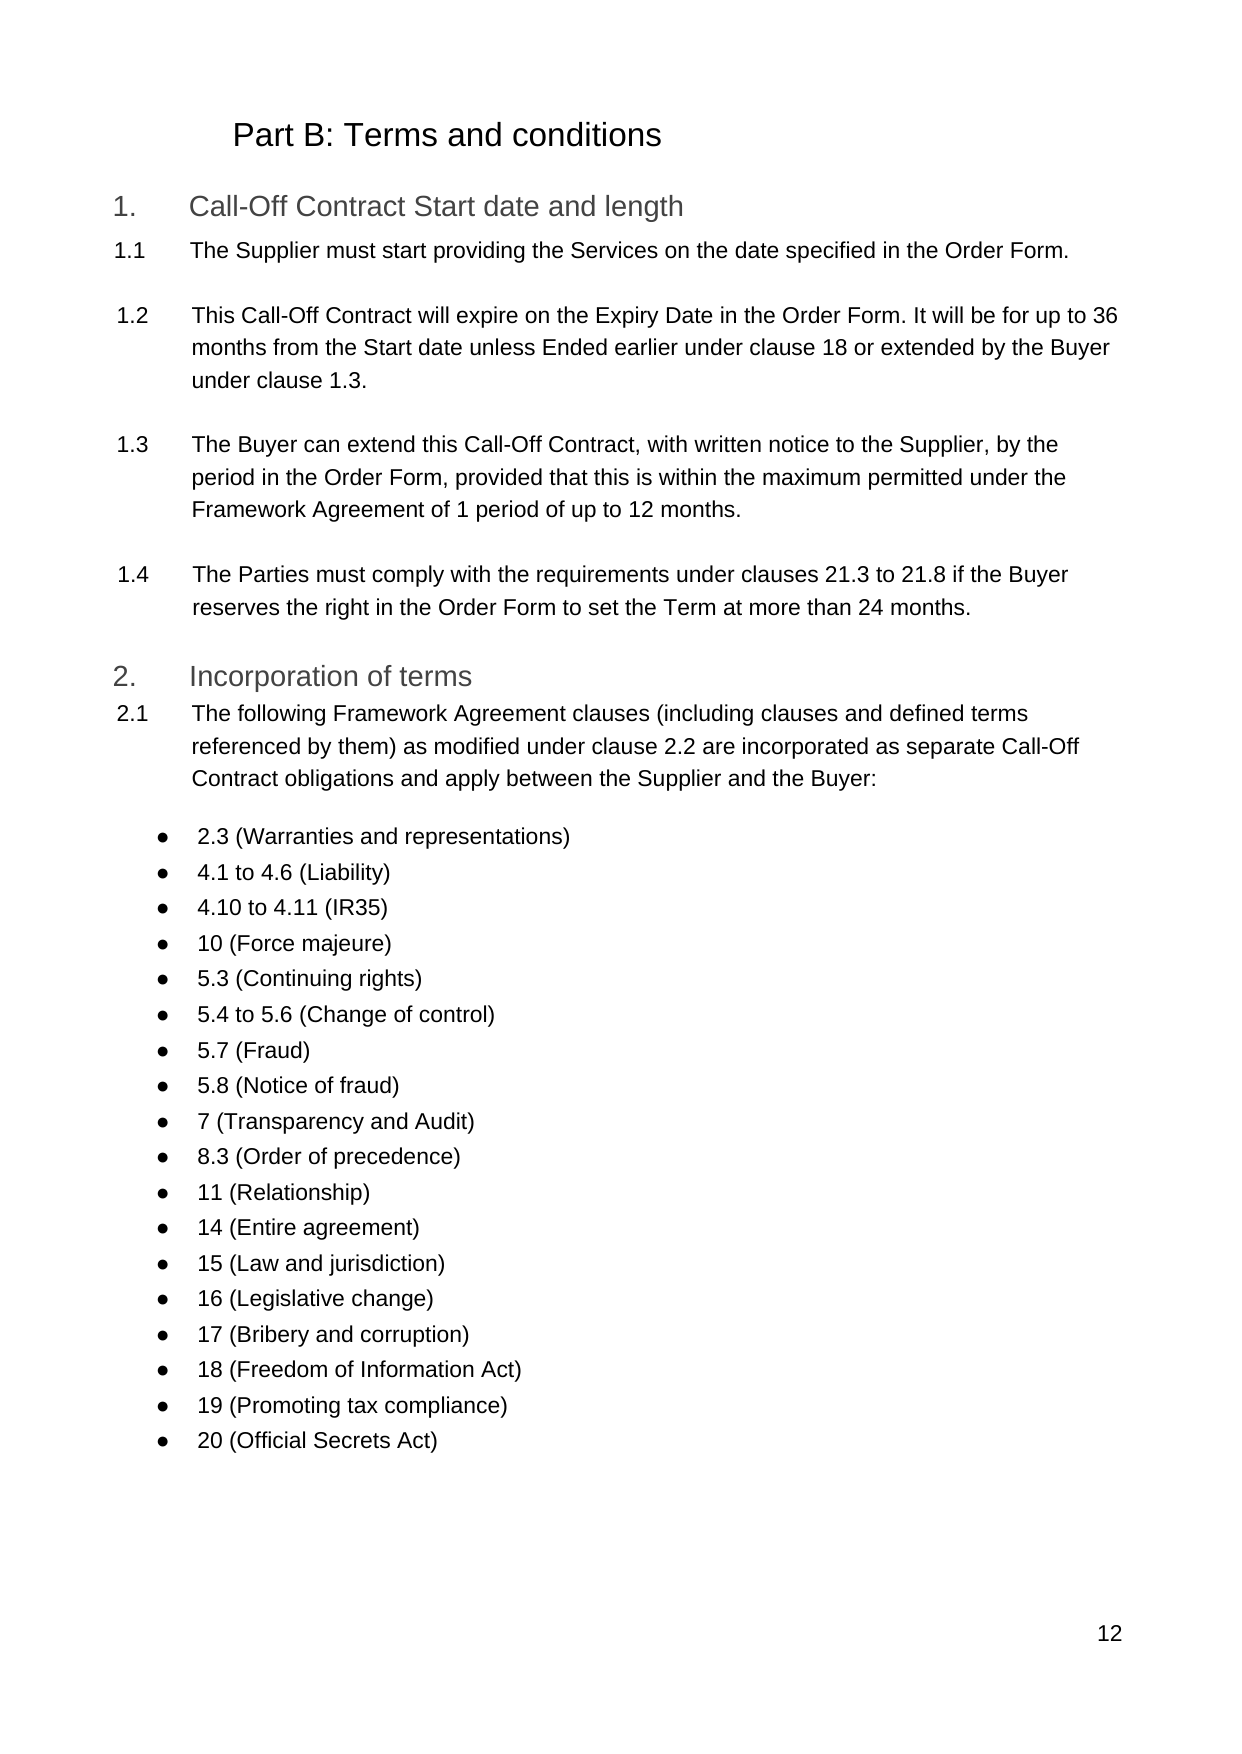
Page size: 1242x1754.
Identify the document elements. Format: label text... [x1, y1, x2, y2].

subtitle 1. Call-Off Contract Start date and length [0, 189, 1122, 222]
list 10 (Force majeure) [156, 930, 1121, 956]
text 1.2 This Call-Off Contract will expire on the Expiry Date in the Order Form. It will be for up to 36 months from the Start date unless Ended earlier under clause 18 or extended by the Buyer under clause 1.3. [116, 302, 1121, 393]
list 11 (Relationship) [156, 1179, 1121, 1205]
list 8.3 (Order of precedence) [156, 1143, 1121, 1169]
list 4.10 to 4.11 (IR35) [156, 894, 1121, 921]
list 2.3 (Warranties and representations) [156, 823, 1121, 850]
list 4.1 to 4.6 (Liability) [156, 859, 1121, 885]
subtitle Part B: Terms and conditions [116, 116, 1122, 154]
list 5.4 to 5.6 (Change of control) [156, 1001, 1121, 1027]
text 1.1 The Supplier must start providing the Services on the date specified in the Order Form. [0, 237, 1122, 263]
list 16 (Legislative change) [156, 1285, 1121, 1312]
text 2.1 The following Framework Agreement clauses (including clauses and defined terms referenced by them) as modified under clause 2.2 are incorporated as separate Call-Off Contract obligations and apply between the Supplier and the Buyer: [116, 700, 1121, 791]
list 7 (Transparency and Audit) [156, 1108, 1121, 1134]
text 1.4 The Parties must comply with the requirements under clauses 21.3 to 21.8 if the Buyer reserves the right in the Order Form to set the Term at more than 24 months. [117, 561, 1122, 620]
text 1.3 The Buyer can extend this Call-Off Contract, with written notice to the Supplier, by the period in the Order Form, provided that this is within the maximum permitted under the Framework Agreement of 1 period of up to 12 months. [116, 431, 1121, 523]
subtitle 2. Incorporation of terms [0, 659, 1122, 692]
list 19 (Promoting tax compliance) [156, 1392, 1121, 1418]
list 15 (Law and jurisdiction) [156, 1250, 1121, 1276]
list 14 (Entire agreement) [156, 1214, 1121, 1241]
list 18 (Freedom of Information Act) [156, 1356, 1121, 1382]
list 17 (Bribery and corruption) [156, 1321, 1121, 1347]
list 20 (Official Secrets Act) [156, 1427, 1121, 1453]
list 5.3 (Continuing rights) [156, 965, 1121, 992]
list 5.7 (Fraud) [156, 1037, 1121, 1063]
list 5.8 (Notice of fraud) [156, 1072, 1121, 1099]
